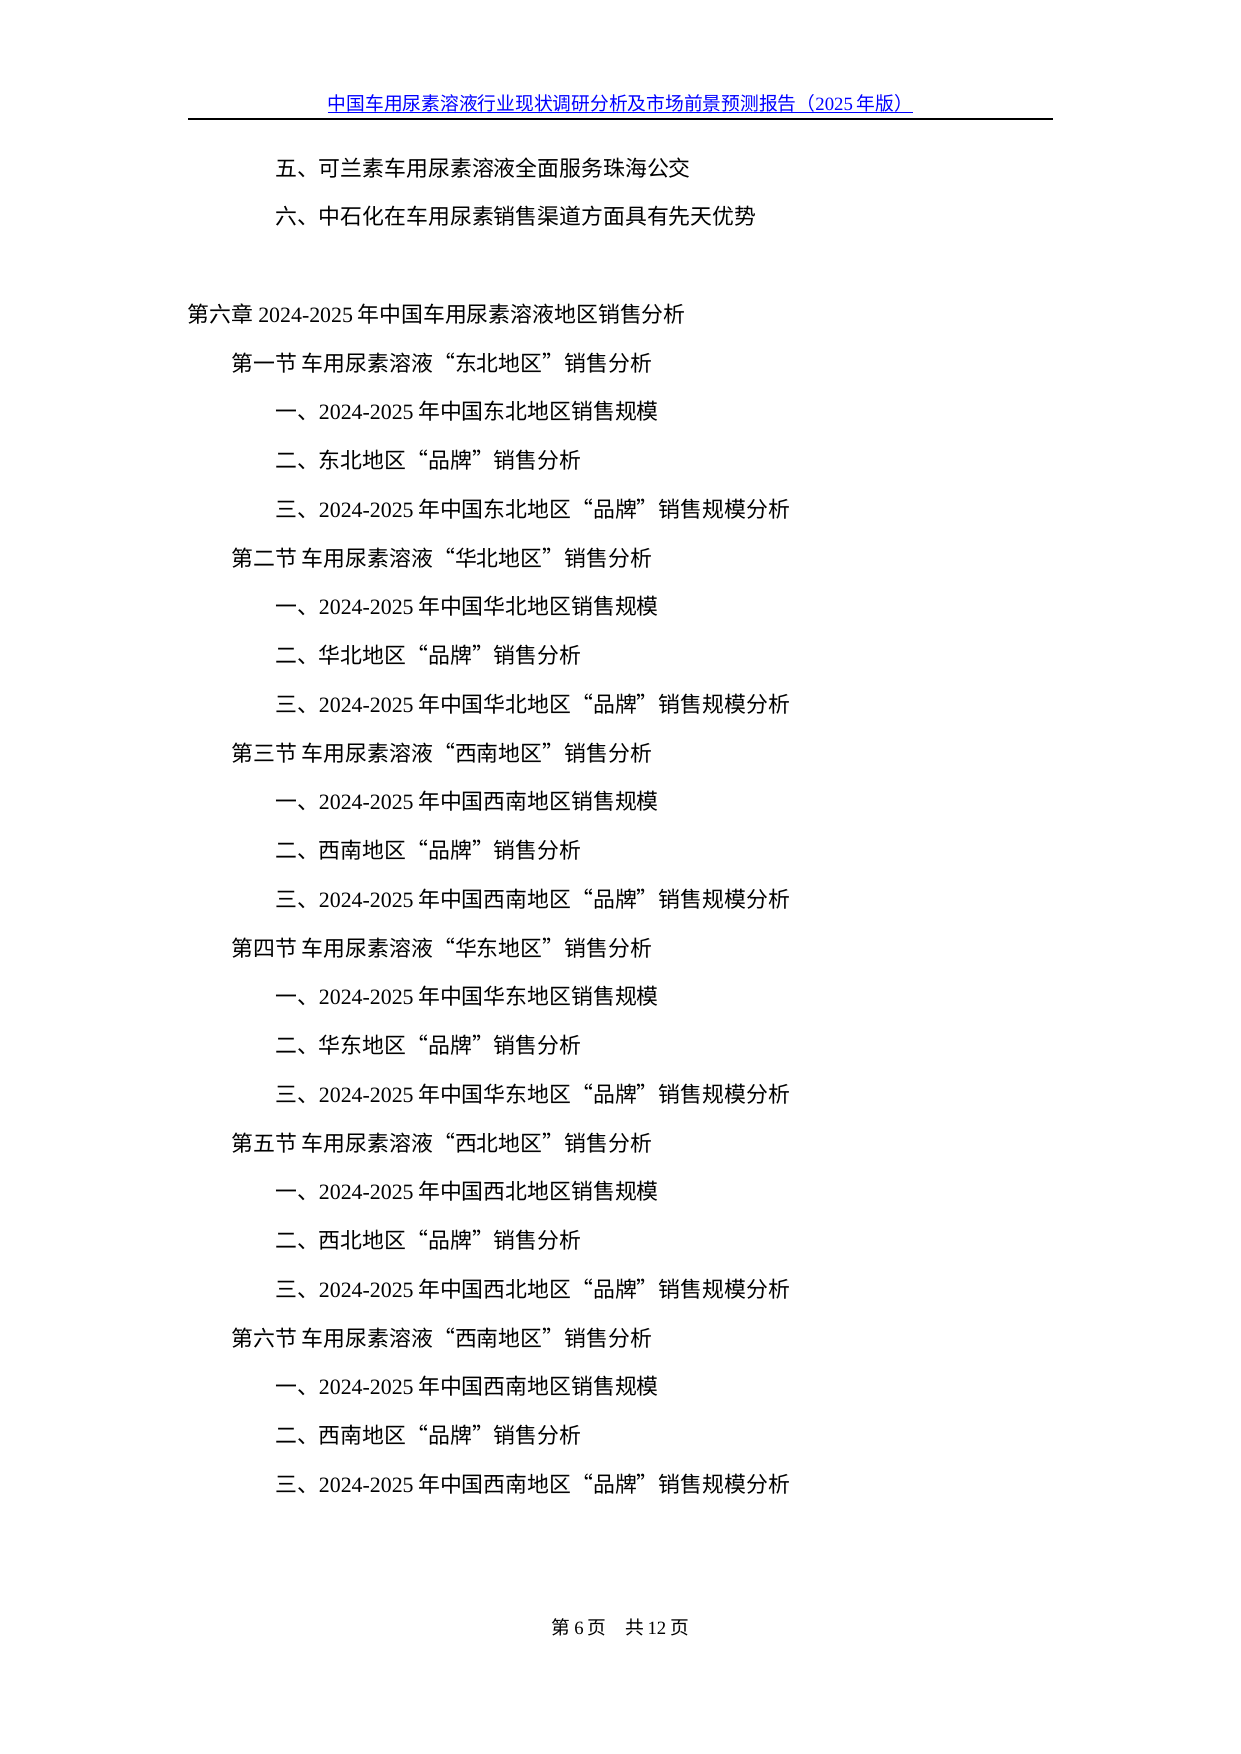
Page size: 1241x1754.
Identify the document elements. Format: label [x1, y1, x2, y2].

text [187, 150, 1053, 1499]
